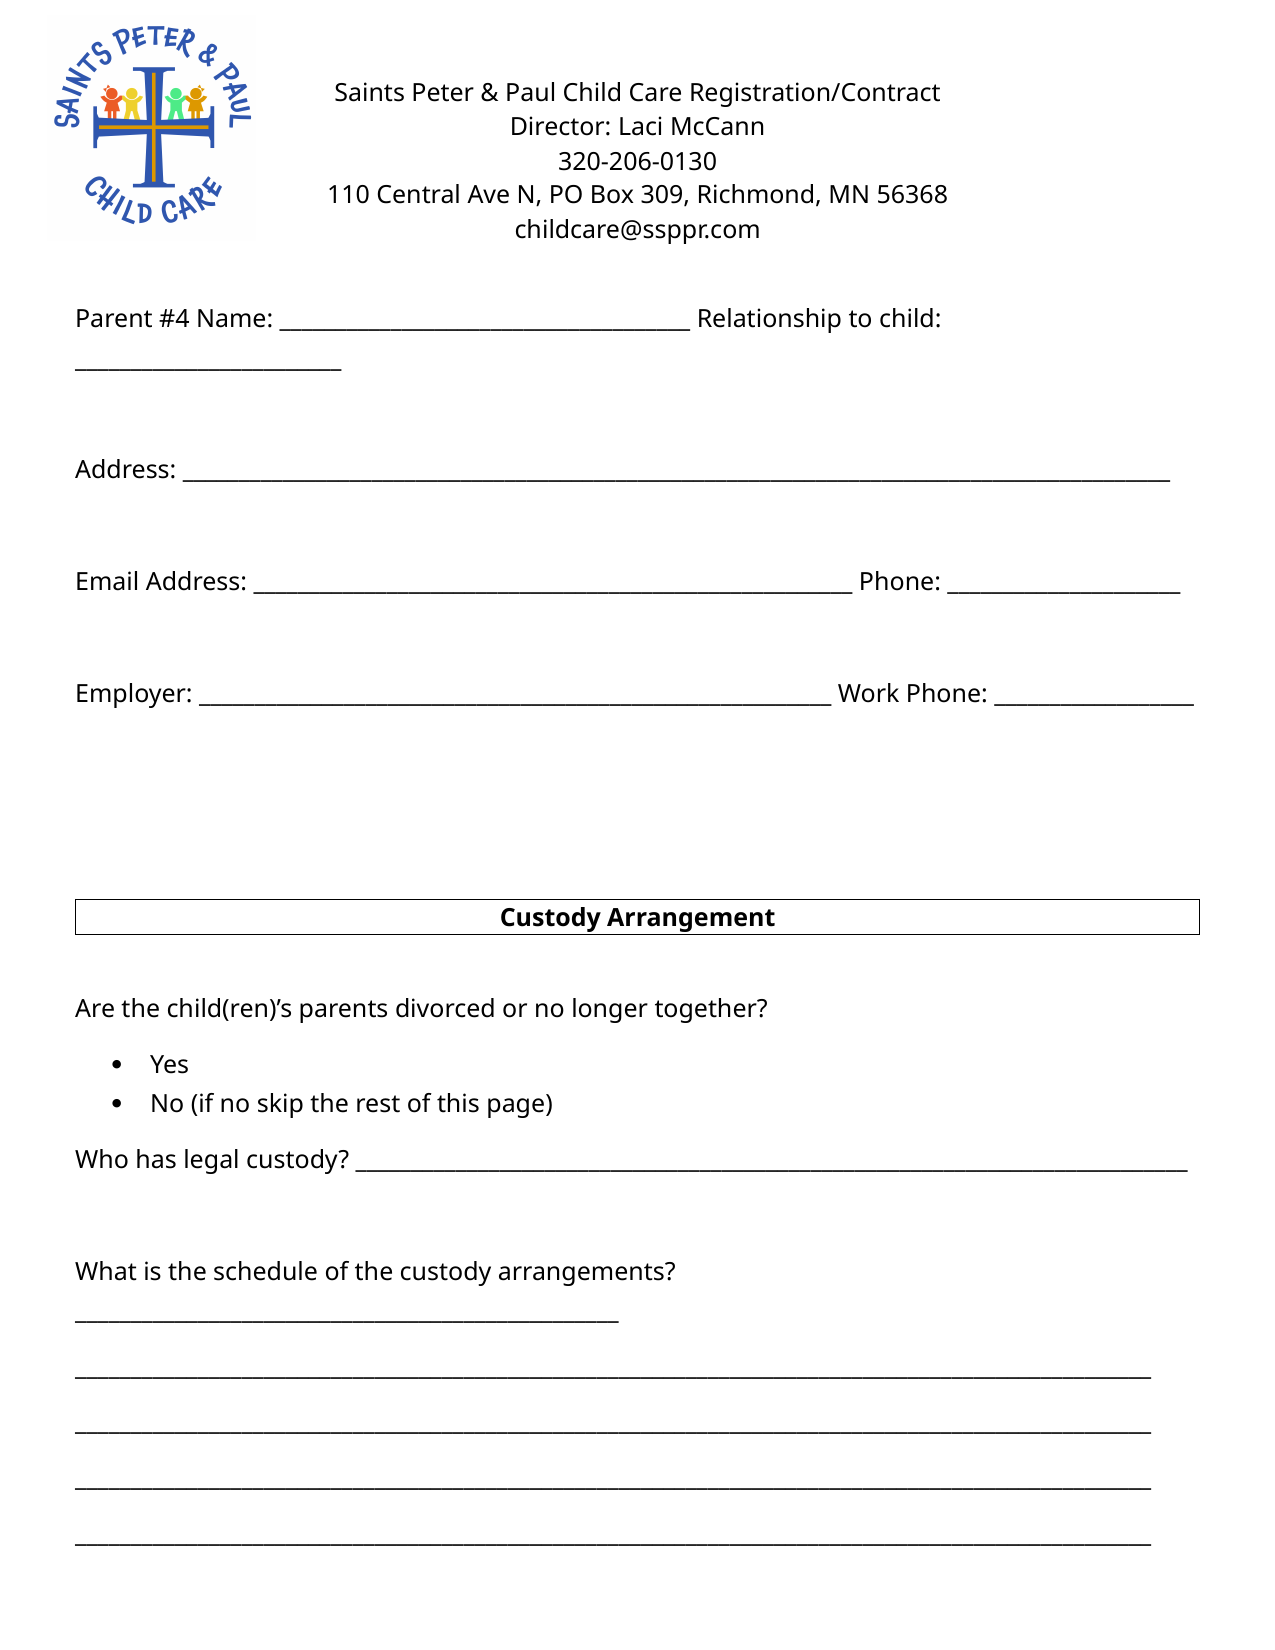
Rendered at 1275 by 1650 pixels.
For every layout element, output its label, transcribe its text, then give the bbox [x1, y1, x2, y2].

text Employer: _________________________________________________________ Work Phone: __________________ [75, 675, 1200, 709]
table_header Custody Arrangement [76, 900, 1199, 934]
text What is the schedule of the custody arrangements? _________________________________________________ [75, 1253, 1200, 1326]
text Address: _________________________________________________________________________________________ [75, 452, 1200, 486]
text _________________________________________________________________________________________________ [75, 1404, 1200, 1438]
text _________________________________________________________________________________________________ [75, 1348, 1200, 1382]
list Yes [112, 1046, 1200, 1081]
picture [46, 15, 257, 241]
text Parent #4 Name: _____________________________________ Relationship to child: ________________________ [75, 301, 1200, 374]
text Who has legal custody? ___________________________________________________________________________ [75, 1141, 1200, 1176]
text Are the child(ren)’s parents divorced or no longer together? [75, 991, 1200, 1025]
list No (if no skip the rest of this page) [112, 1086, 1200, 1120]
text _________________________________________________________________________________________________ [75, 1516, 1200, 1550]
text Email Address: ______________________________________________________ Phone: _____________________ [75, 564, 1200, 598]
text _________________________________________________________________________________________________ [75, 1460, 1200, 1494]
